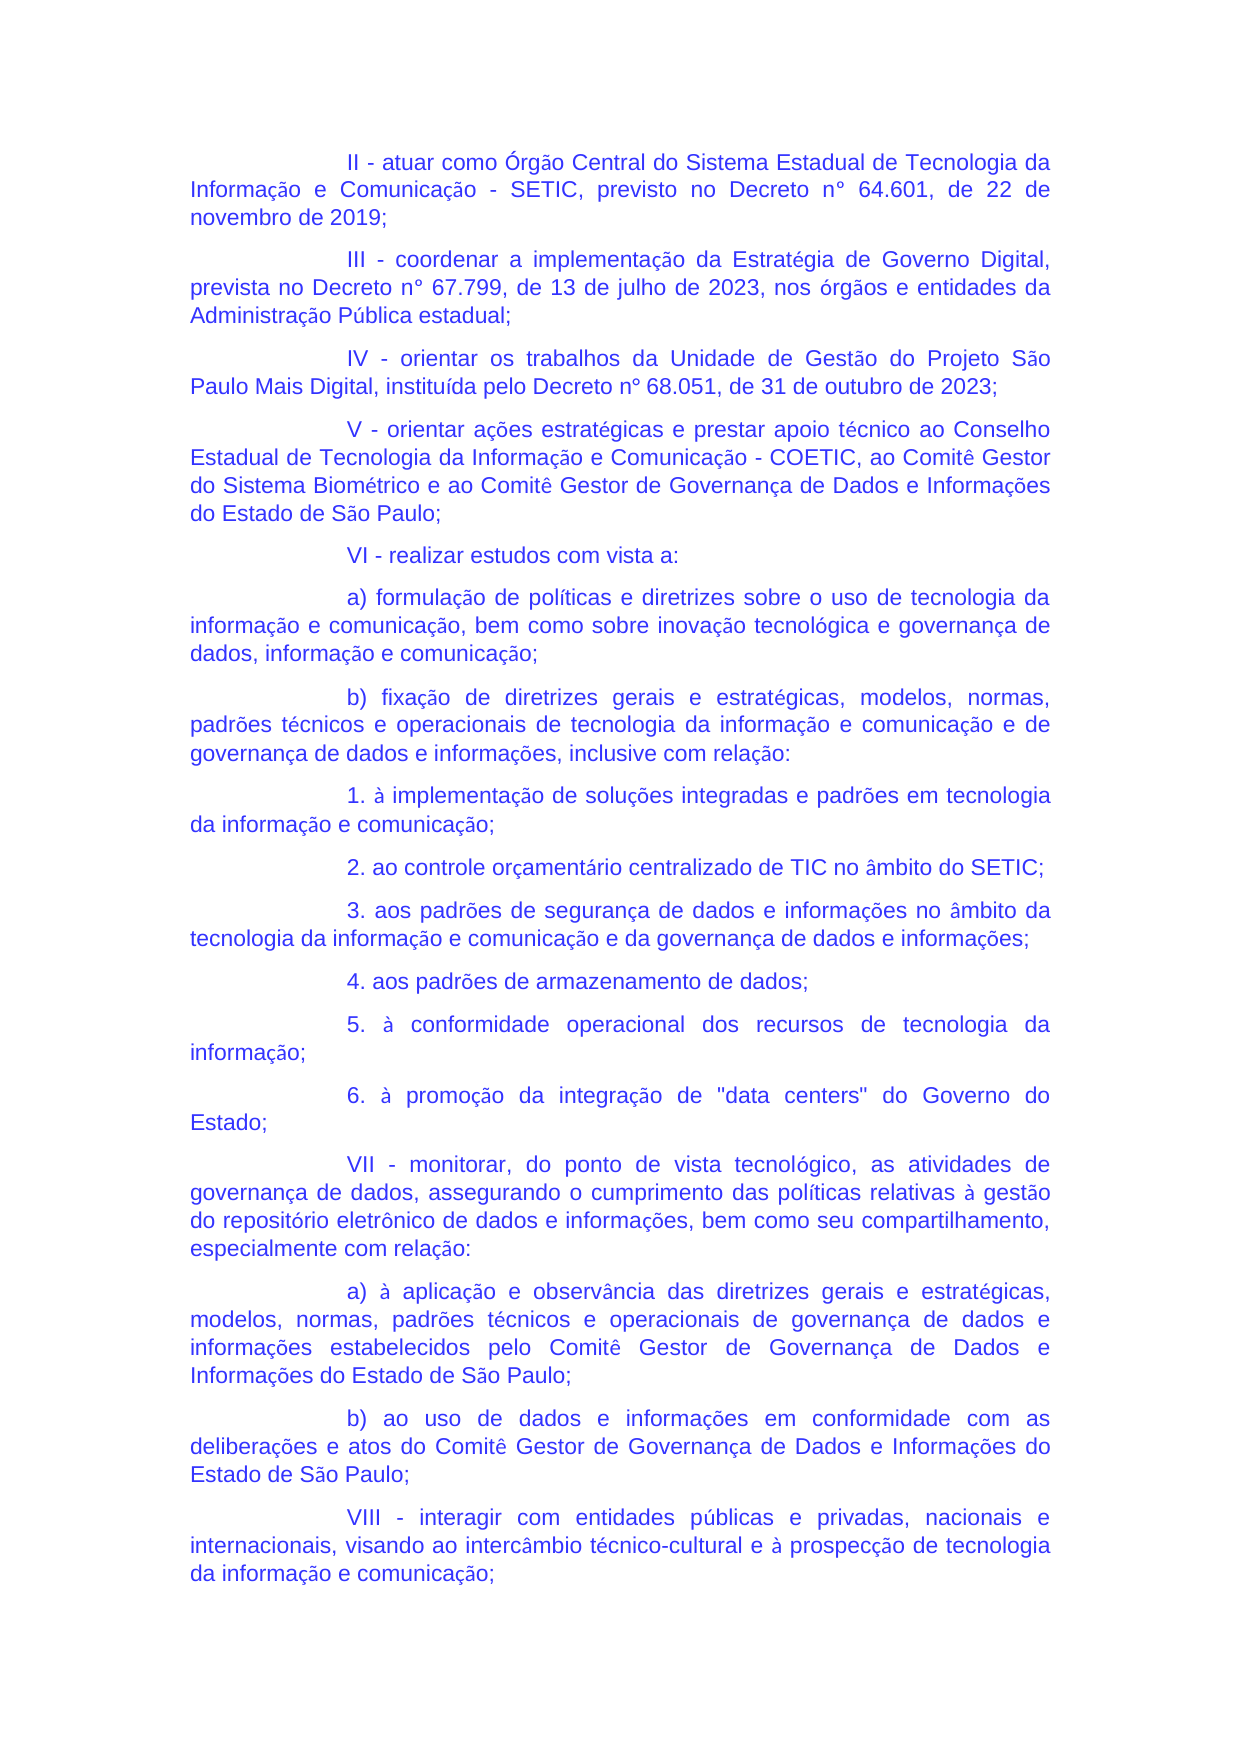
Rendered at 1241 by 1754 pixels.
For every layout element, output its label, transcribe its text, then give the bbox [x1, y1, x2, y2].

text a) à aplicação e observância das diretrizes gerais e estratégicas, modelos, normas, padrões técnicos e operacionais de governança de dados e informações estabelecidos pelo Comitê Gestor de Governança de Dados e Informações do Estado de São Paulo; [190, 1277, 1051, 1389]
text II - atuar como Órgão Central do Sistema Estadual de Tecnologia da Informação e Comunicação - SETIC, previsto no Decreto nº 64.601, de 22 de novembro de 2019; [190, 148, 1051, 230]
text IV - orientar os trabalhos da Unidade de Gestão do Projeto São Paulo Mais Digital, instituída pelo Decreto n° 68.051, de 31 de outubro de 2023; [190, 344, 1051, 400]
text b) ao uso de dados e informações em conformidade com as deliberações e atos do Comitê Gestor de Governança de Dados e Informações do Estado de São Paulo; [190, 1404, 1051, 1488]
text 6. à promoção da integração de "data centers" do Governo do Estado; [190, 1081, 1051, 1135]
text 3. aos padrões de segurança de dados e informações no âmbito da tecnologia da informação e comunicação e da governança de dados e informações; [190, 896, 1051, 952]
text VIII - interagir com entidades públicas e privadas, nacionais e internacionais, visando ao intercâmbio técnico-cultural e à prospecção de tecnologia da informação e comunicação; [190, 1503, 1051, 1587]
text VII - monitorar, do ponto de vista tecnológico, as atividades de governança de dados, assegurando o cumprimento das políticas relativas à gestão do repositório eletrônico de dados e informações, bem como seu compartilhamento, especialmente com relação: [190, 1150, 1051, 1262]
text 4. aos padrões de armazenamento de dados; [190, 967, 1051, 995]
text 1. à implementação de soluções integradas e padrões em tecnologia da informação e comunicação; [190, 782, 1051, 838]
text V - orientar ações estratégicas e prestar apoio técnico ao Conselho Estadual de Tecnologia da Informação e Comunicação - COETIC, ao Comitê Gestor do Sistema Biométrico e ao Comitê Gestor de Governança de Dados e Informações do Estado de São Paulo; [190, 415, 1051, 527]
text 5. à conformidade operacional dos recursos de tecnologia da informação; [190, 1010, 1051, 1066]
text a) formulação de políticas e diretrizes sobre o uso de tecnologia da informação e comunicação, bem como sobre inovação tecnológica e governança de dados, informação e comunicação; [190, 583, 1051, 668]
text VI - realizar estudos com vista a: [190, 542, 1051, 568]
text III - coordenar a implementação da Estratégia de Governo Digital, prevista no Decreto nº 67.799, de 13 de julho de 2023, nos órgãos e entidades da Administração Pública estadual; [190, 245, 1051, 329]
text b) ﬁxação de diretrizes gerais e estratégicas, modelos, normas, padrões técnicos e operacionais de tecnologia da informação e comunicação e de governança de dados e informações, inclusive com relação: [190, 683, 1051, 767]
text 2. ao controle orçamentário centralizado de TIC no âmbito do SETIC; [190, 853, 1051, 881]
